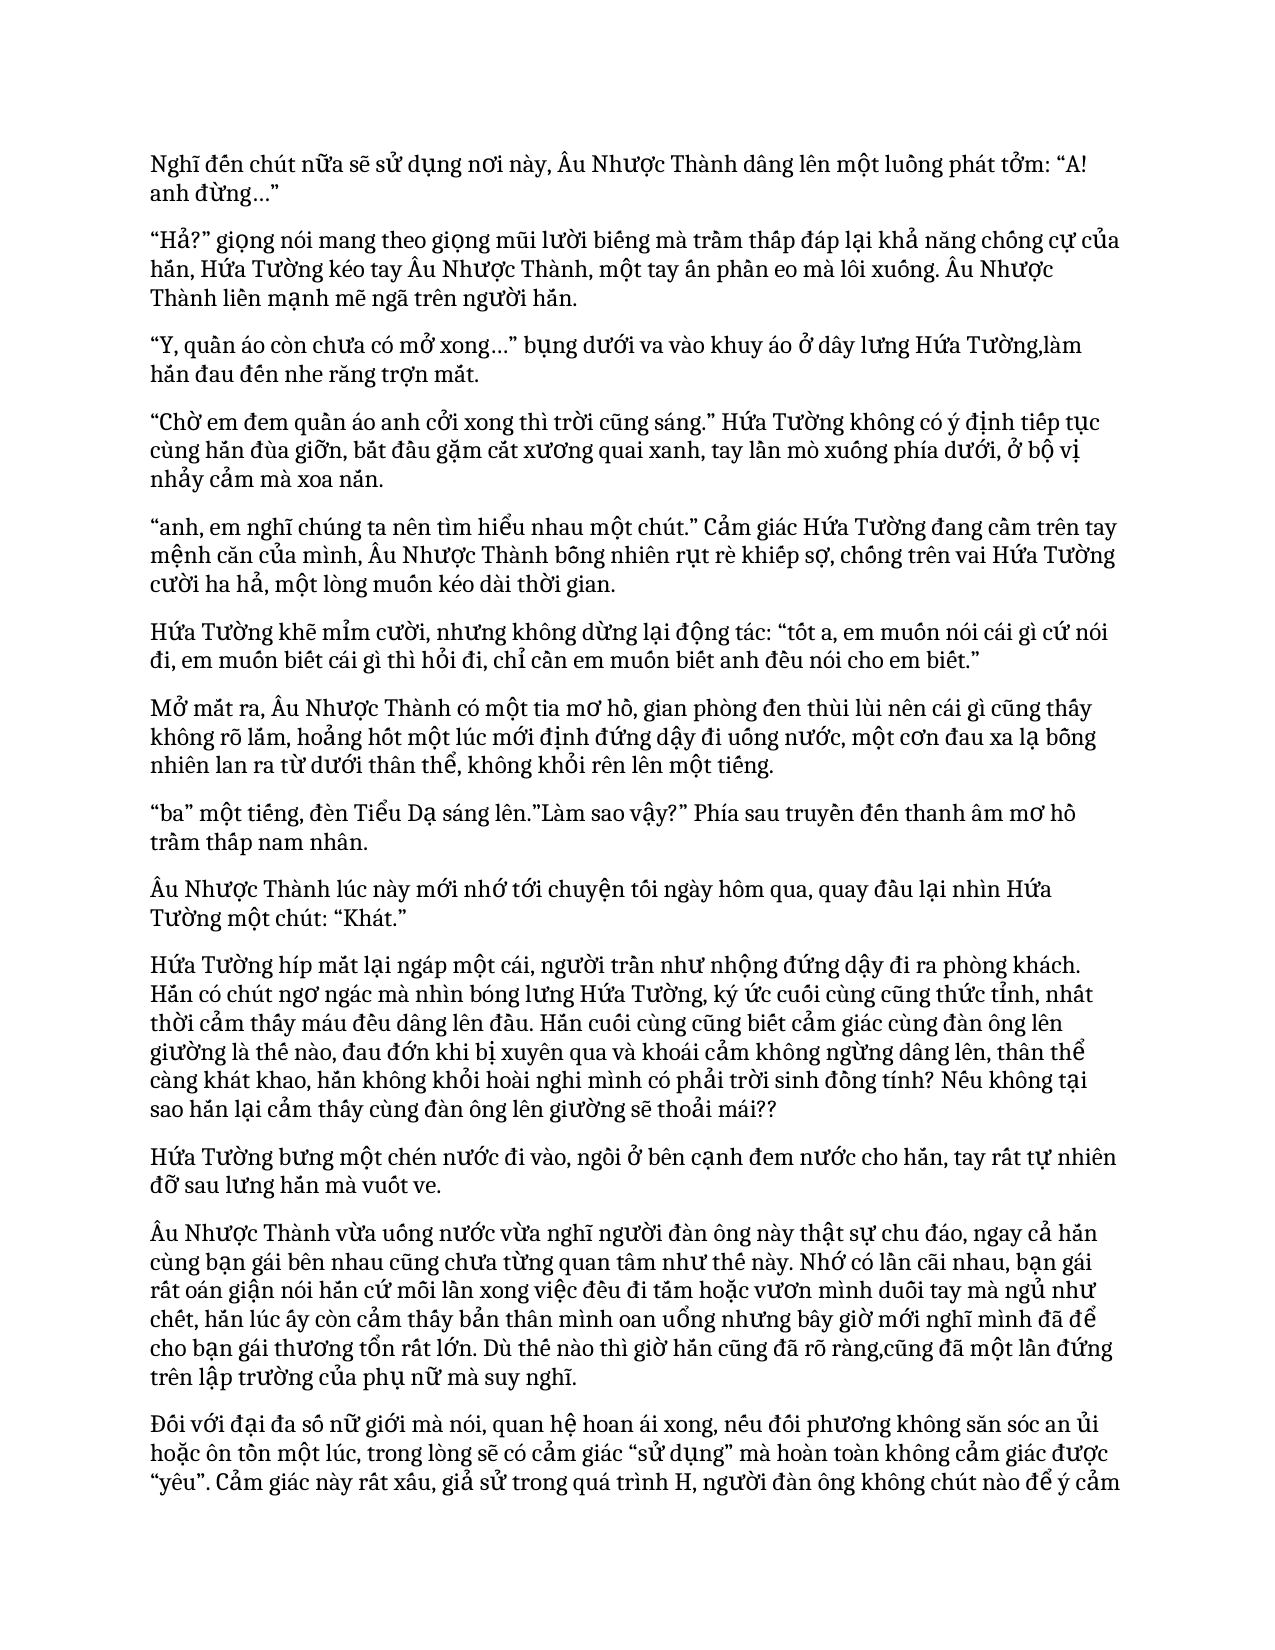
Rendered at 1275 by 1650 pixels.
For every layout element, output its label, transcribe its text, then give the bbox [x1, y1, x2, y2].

text “Y, quần áo còn chưa có mở xong…” bụng dưới va vào khuy áo ở dây lưng Hứa Tường,làm hắn đau đến nhe răng trợn mắt. [150, 331, 1125, 389]
text Âu Nhược Thành vừa uống nước vừa nghĩ người đàn ông này thật sự chu đáo, ngay cả hắn cùng bạn gái bên nhau cũng chưa từng quan tâm như thế này. Nhớ có lần cãi nhau, bạn gái rất oán giận nói hắn cứ mỗi lần xong việc đều đi tắm hoặc vươn mình duỗi tay mà ngủ như chết, hắn lúc ấy còn cảm thấy bản thân mình oan uổng nhưng bây giờ mới nghĩ mình đã để cho bạn gái thương tổn rất lớn. Dù thế nào thì giờ hắn cũng đã rõ ràng,cũng đã một lần đứng trên lập trường của phụ nữ mà suy nghĩ. [150, 1219, 1125, 1391]
text “anh, em nghĩ chúng ta nên tìm hiểu nhau một chút.” Cảm giác Hứa Tường đang cầm trên tay mệnh căn của mình, Âu Nhược Thành bỗng nhiên rụt rè khiếp sợ, chống trên vai Hứa Tường cười ha hả, một lòng muốn kéo dài thời gian. [150, 512, 1125, 599]
text Hứa Tường híp mắt lại ngáp một cái, người trần như nhộng đứng dậy đi ra phòng khách. Hắn có chút ngơ ngác mà nhìn bóng lưng Hứa Tường, ký ức cuối cùng cũng thức tỉnh, nhất thời cảm thấy máu đều dâng lên đầu. Hắn cuối cùng cũng biết cảm giác cùng đàn ông lên giường là thế nào, đau đớn khi bị xuyên qua và khoái cảm không ngừng dâng lên, thân thể càng khát khao, hắn không khỏi hoài nghi mình có phải trời sinh đồng tính? Nếu không tại sao hắn lại cảm thấy cùng đàn ông lên giường sẽ thoải mái?? [150, 951, 1125, 1124]
text “ba” một tiếng, đèn Tiểu Dạ sáng lên.”Làm sao vậy?” Phía sau truyền đến thanh âm mơ hồ trầm thấp nam nhân. [150, 799, 1125, 856]
text Âu Nhược Thành lúc này mới nhớ tới chuyện tối ngày hôm qua, quay đầu lại nhìn Hứa Tường một chút: “Khát.” [150, 875, 1125, 932]
text “Hả?” giọng nói mang theo giọng mũi lười biếng mà trầm thấp đáp lại khả năng chống cự của hắn, Hứa Tường kéo tay Âu Nhược Thành, một tay ấn phần eo mà lôi xuống. Âu Nhược Thành liền mạnh mẽ ngã trên người hắn. [150, 226, 1125, 312]
text Hứa Tường bưng một chén nước đi vào, ngồi ở bên cạnh đem nước cho hắn, tay rất tự nhiên đỡ sau lưng hắn mà vuốt ve. [150, 1142, 1125, 1200]
text Nghĩ đến chút nữa sẽ sử dụng nơi này, Âu Nhược Thành dâng lên một luồng phát tởm: “A! anh đừng…” [150, 150, 1125, 207]
text “Chờ em đem quần áo anh cởi xong thì trời cũng sáng.” Hứa Tường không có ý định tiếp tục cùng hắn đùa giỡn, bắt đầu gặm cắt xương quai xanh, tay lần mò xuống phía dưới, ở bộ vị nhảy cảm mà xoa nắn. [150, 407, 1125, 494]
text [150, 1410, 1125, 1496]
text Mở mắt ra, Âu Nhược Thành có một tia mơ hồ, gian phòng đen thùi lùi nên cái gì cũng thấy không rõ lắm, hoảng hốt một lúc mới định đứng dậy đi uống nước, một cơn đau xa lạ bỗng nhiên lan ra từ dưới thân thể, không khỏi rên lên một tiếng. [150, 694, 1125, 780]
text Hứa Tường khẽ mỉm cười, nhưng không dừng lại động tác: “tốt a, em muốn nói cái gì cứ nói đi, em muốn biết cái gì thì hỏi đi, chỉ cần em muốn biết anh đều nói cho em biết.” [150, 617, 1125, 675]
